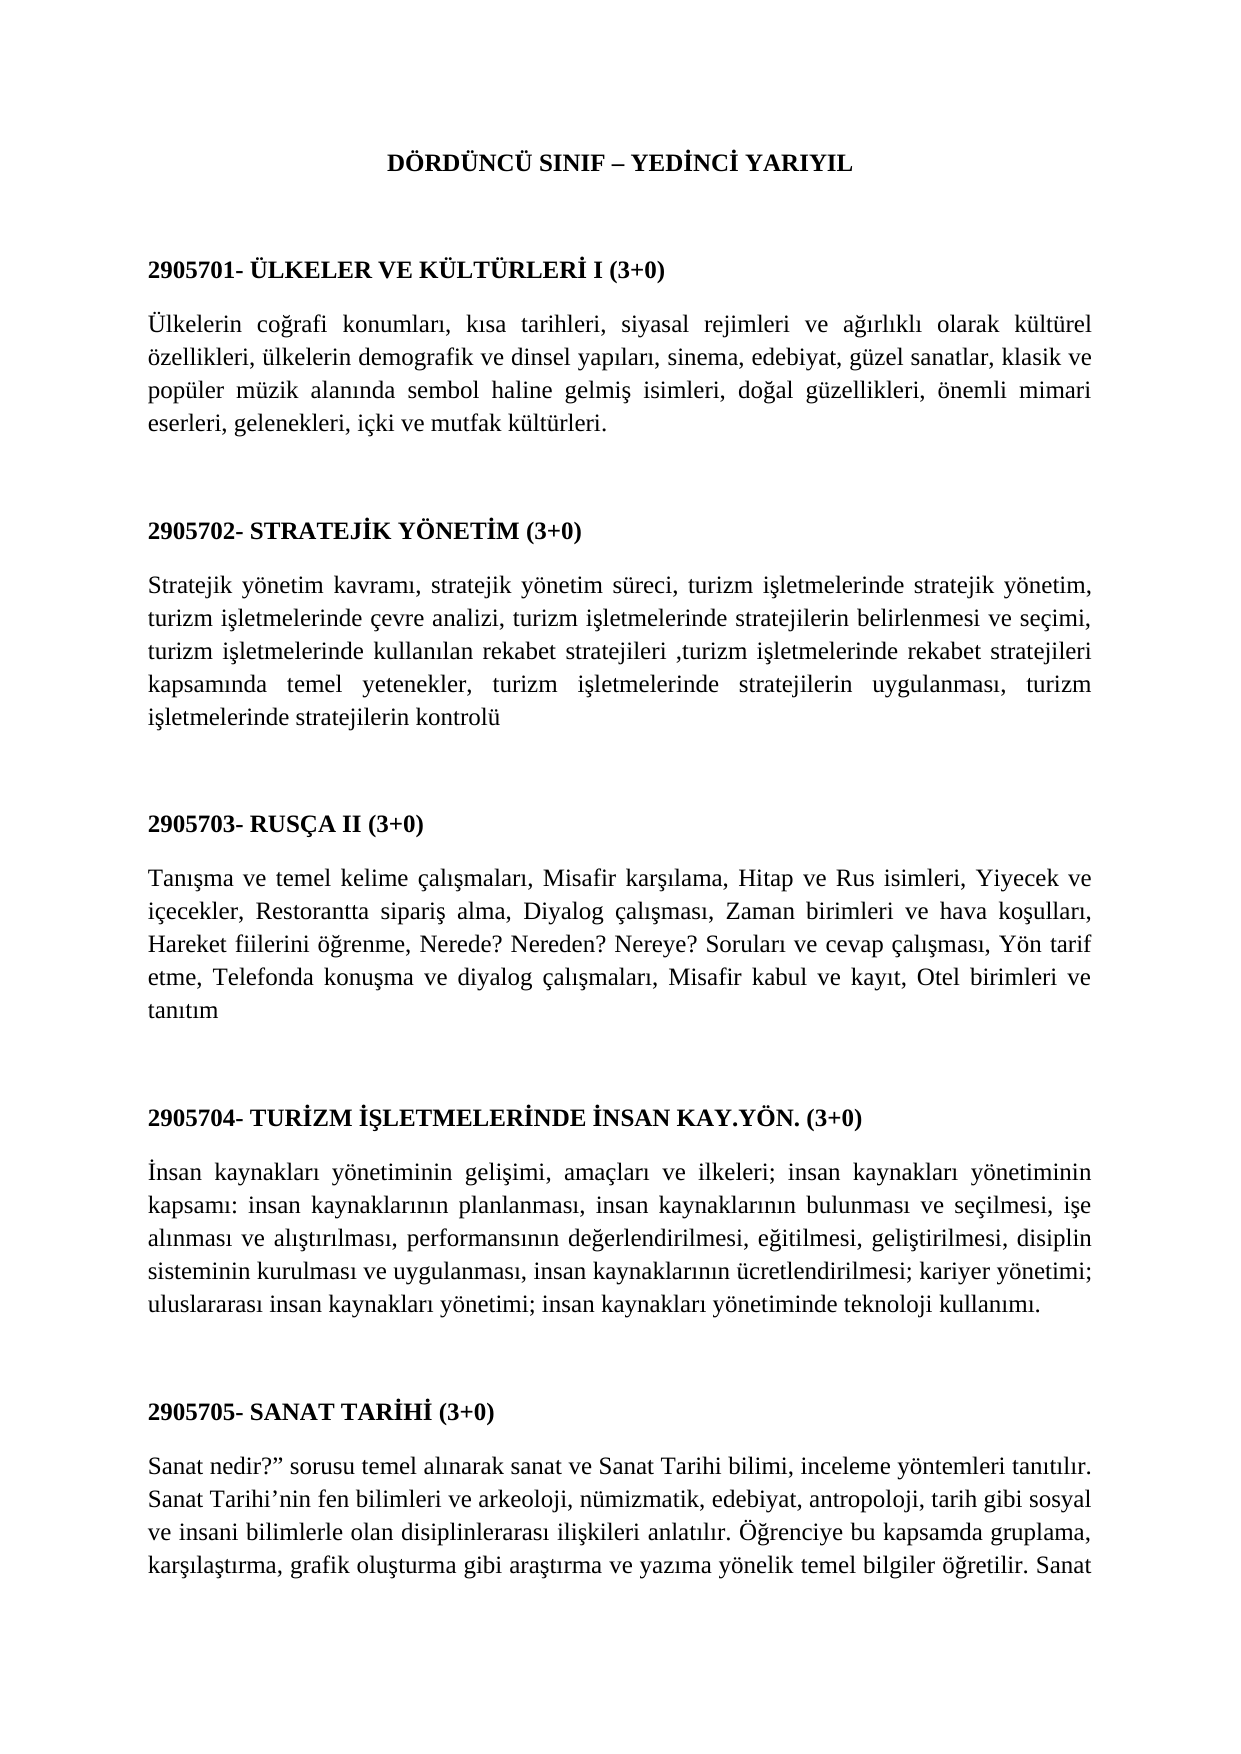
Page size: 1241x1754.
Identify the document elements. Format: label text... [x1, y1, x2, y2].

text DÖRDÜNCÜ SINIF – YEDİNCİ YARIYIL [148, 148, 1093, 176]
text Tanışma ve temel kelime çalışmaları, Misafir karşılama, Hitap ve Rus isimleri, Yiyecek ve içecekler, Restorantta sipariş alma, Diyalog çalışması, Zaman birimleri ve hava koşulları, Hareket fiilerini öğrenme, Nerede? Nereden? Nereye? Soruları ve cevap çalışması, Yön tarif etme, Telefonda konuşma ve diyalog çalışmaları, Misafir kabul ve kayıt, Otel birimleri ve tanıtım [148, 863, 1093, 1024]
text İnsan kaynakları yönetiminin gelişimi, amaçları ve ilkeleri; insan kaynakları yönetiminin kapsamı: insan kaynaklarının planlanması, insan kaynaklarının bulunması ve seçilmesi, işe alınması ve alıştırılması, performansının değerlendirilmesi, eğitilmesi, geliştirilmesi, disiplin sisteminin kurulması ve uygulanması, insan kaynaklarının ücretlendirilmesi; kariyer yönetimi; uluslararası insan kaynakları yönetimi; insan kaynakları yönetiminde teknoloji kullanımı. [148, 1157, 1093, 1318]
text Stratejik yönetim kavramı, stratejik yönetim süreci, turizm işletmelerinde stratejik yönetim, turizm işletmelerinde çevre analizi, turizm işletmelerinde stratejilerin belirlenmesi ve seçimi, turizm işletmelerinde kullanılan rekabet stratejileri ,turizm işletmelerinde rekabet stratejileri kapsamında temel yetenekler, turizm işletmelerinde stratejilerin uygulanması, turizm işletmelerinde stratejilerin kontrolü [148, 570, 1093, 731]
text 2905701- ÜLKELER VE KÜLTÜRLERİ I (3+0) [148, 255, 1093, 284]
text 2905703- RUSÇA II (3+0) [148, 809, 1093, 838]
text 2905704- TURİZM İŞLETMELERİNDE İNSAN KAY.YÖN. (3+0) [148, 1103, 1093, 1132]
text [148, 1451, 1093, 1578]
text 2905702- STRATEJİK YÖNETİM (3+0) [148, 516, 1093, 545]
text 2905705- SANAT TARİHİ (3+0) [148, 1397, 1093, 1426]
text Ülkelerin coğrafi konumları, kısa tarihleri, siyasal rejimleri ve ağırlıklı olarak kültürel özellikleri, ülkelerin demografik ve dinsel yapıları, sinema, edebiyat, güzel sanatlar, klasik ve popüler müzik alanında sembol haline gelmiş isimleri, doğal güzellikleri, önemli mimari eserleri, gelenekleri, içki ve mutfak kültürleri. [148, 309, 1093, 437]
